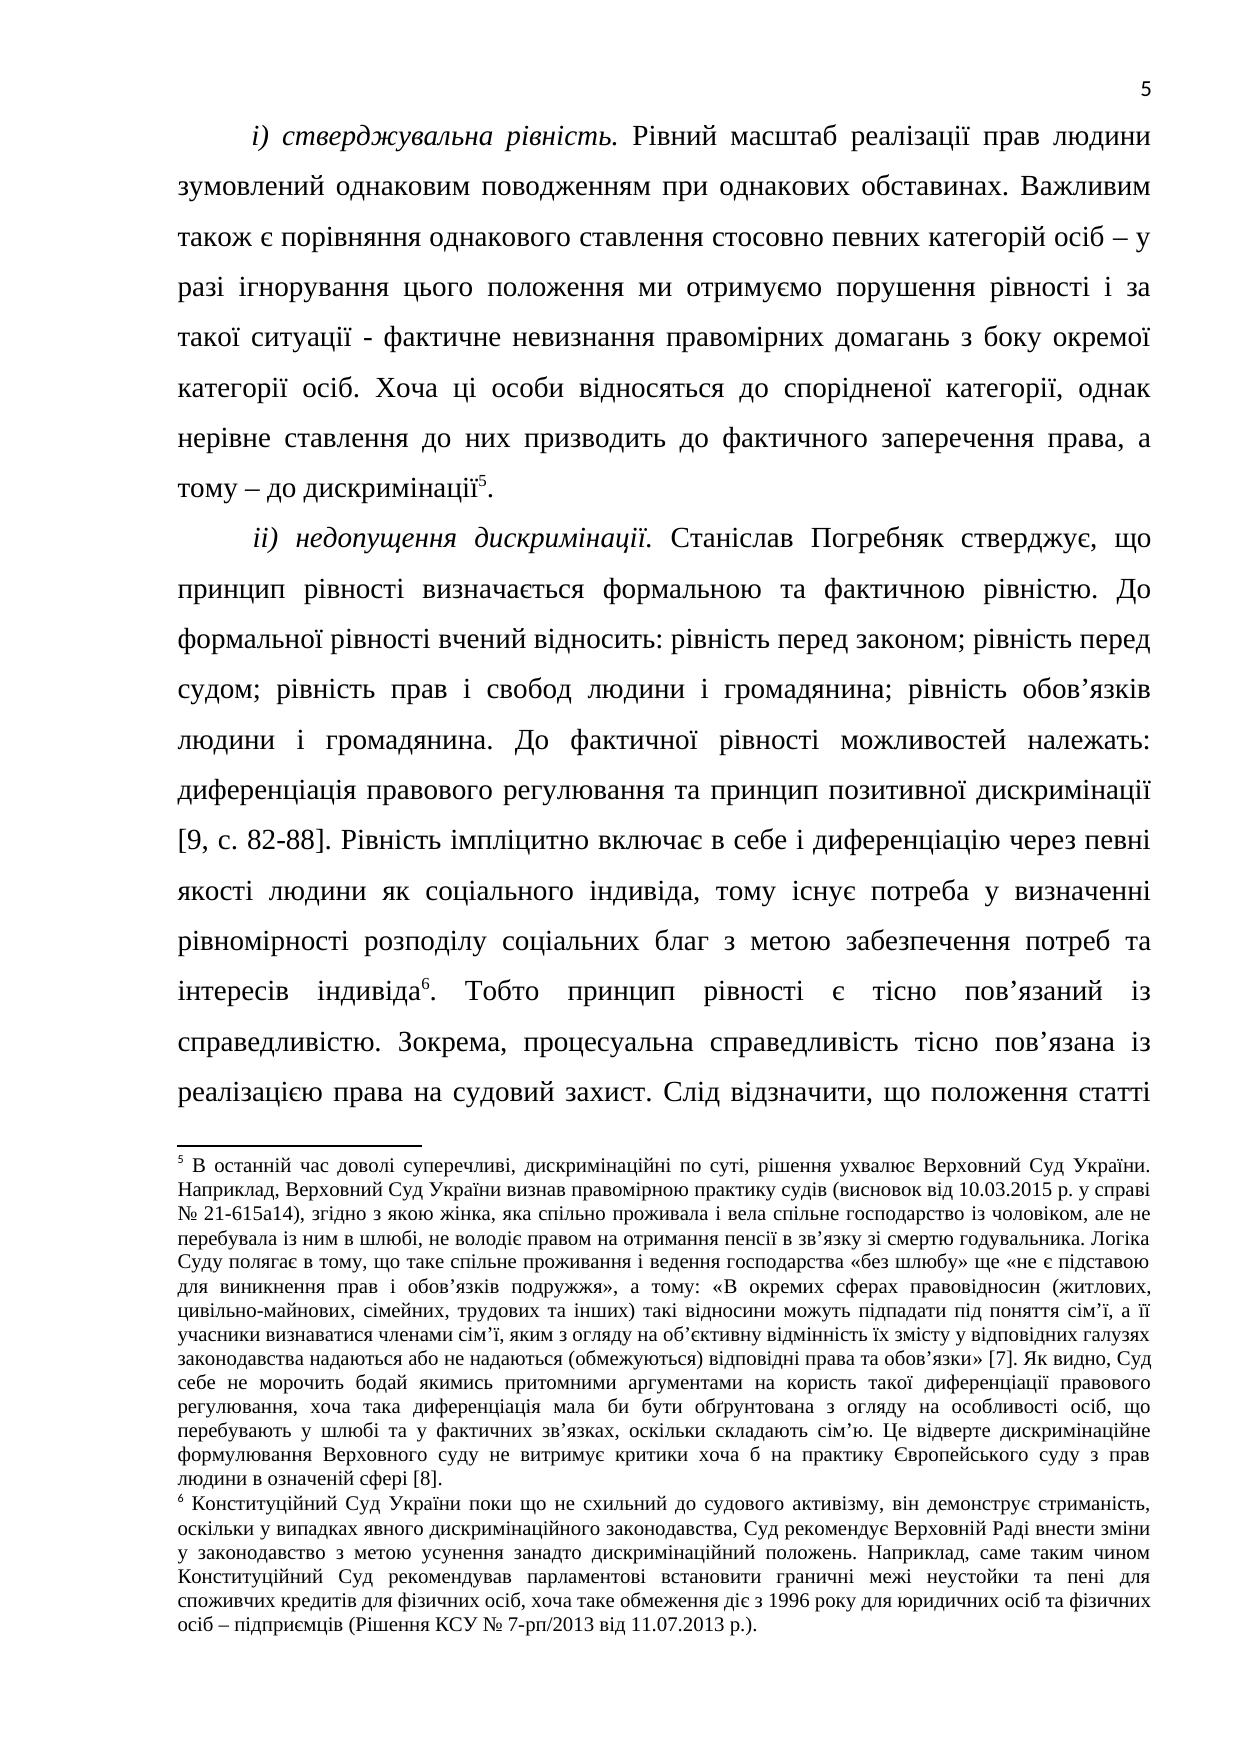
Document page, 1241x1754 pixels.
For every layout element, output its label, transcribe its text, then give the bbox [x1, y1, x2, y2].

text іі) недопущення дискримінації. Станіслав Погребняк стверджує, що принцип рівності визначається формальною та фактичною рівністю. До формальної рівності вчений відносить: рівність перед законом; рівність перед судом; рівність прав і свобод людини і громадянина; рівність обов’язків людини і громадянина. До фактичної рівності можливостей належать: диференціація правового регулювання та принцип позитивної дискримінації [9, c. 82-88]. Рівність імпліцитно включає в себе і диференціацію через певні якості людини як соціального індивіда, тому існує потреба у визначенні рівномірності розподілу соціальних благ з метою забезпечення потреб та інтересів індивіда. Тобто принцип рівності є тісно пов’язаний із справедливістю. Зокрема, процесуальна справедливість тісно пов’язана із реалізацією права на судовий захист. Слід відзначити, що положення статті 24 Конституції України стосовно розуміння принципу недискримінації слід привести у відповідність до міжнародно-правових актів. [177, 521, 1152, 1108]
text і) стверджувальна рівність. Рівний масштаб реалізації прав людини зумовлений однаковим поводженням при однакових обставинах. Важливим також є порівняння однакового ставлення стосовно певних категорій осіб – у разі ігнорування цього положення ми отримуємо порушення рівності і за такої ситуації - фактичне невизнання правомірних домагань з боку окремої категорії осіб. Хоча ці особи відносяться до спорідненої категорії, однак нерівне ставлення до них призводить до фактичного заперечення права, а тому – до дискримінації. [177, 118, 1152, 504]
